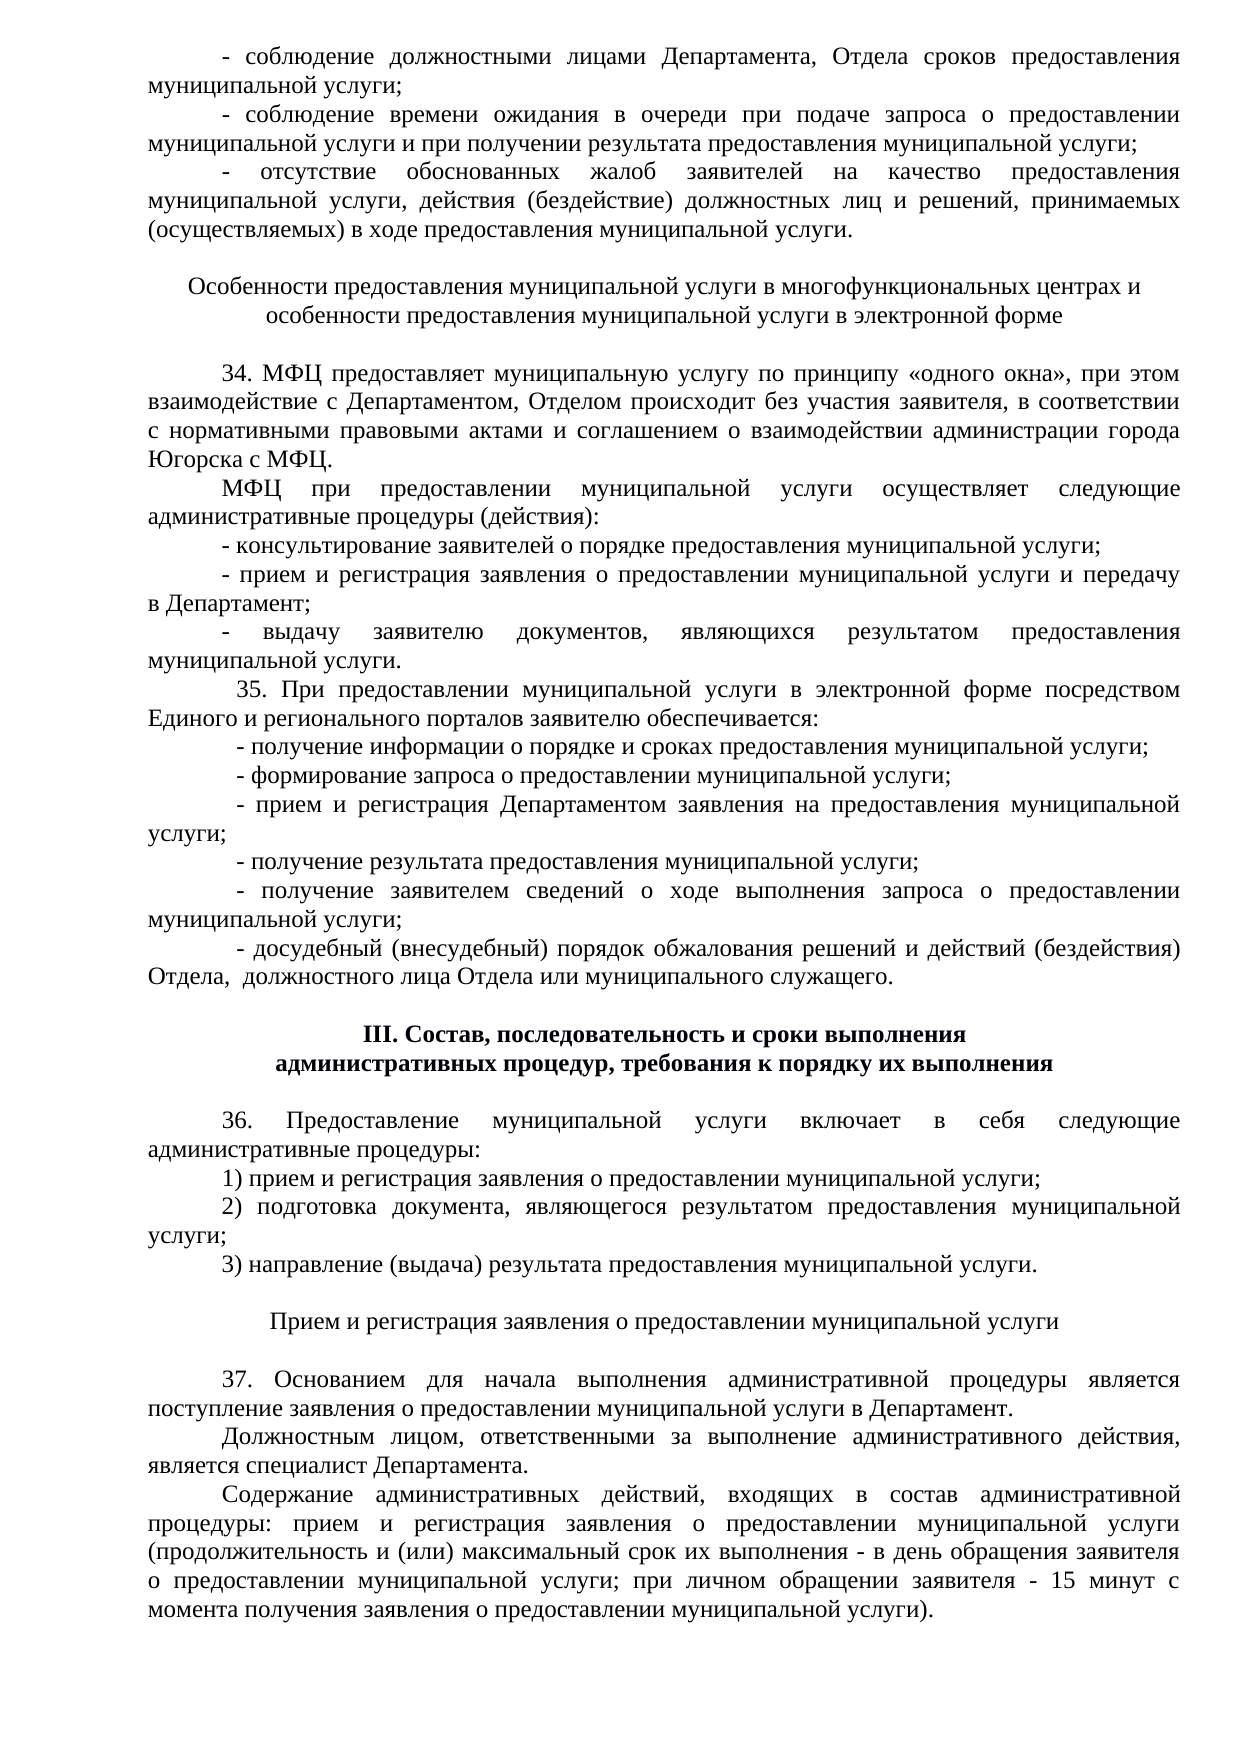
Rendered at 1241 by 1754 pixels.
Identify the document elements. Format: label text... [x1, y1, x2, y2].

text - получение заявителем сведений о ходе выполнения запроса о предоставлении муниципальной услуги; [148, 875, 1181, 933]
text 34. МФЦ предоставляет муниципальную услугу по принципу «одного окна», при этом взаимодействие с Департаментом, Отделом происходит без участия заявителя, в соответствии с нормативными правовыми актами и соглашением о взаимодействии администрации города Югорска с МФЦ. [148, 358, 1181, 473]
text 36. Предоставление муниципальной услуги включает в себя следующие административные процедуры: [148, 1105, 1181, 1163]
text - консультирование заявителей о порядке предоставления муниципальной услуги; [148, 530, 1181, 559]
text - получение информации о порядке и сроках предоставления муниципальной услуги; [148, 731, 1181, 760]
text - прием и регистрация Департаментом заявления на предоставления муниципальной услуги; [148, 789, 1181, 846]
text - досудебный (внесудебный) порядок обжалования решений и действий (бездействия) Отдела, должностного лица Отдела или муниципального служащего. [148, 933, 1181, 990]
text - получение результата предоставления муниципальной услуги; [148, 846, 1181, 875]
subtitle административных процедур, требования к порядку их выполнения [148, 1048, 1181, 1076]
text - формирование запроса о предоставлении муниципальной услуги; [148, 760, 1181, 789]
text 1) прием и регистрация заявления о предоставлении муниципальной услуги; [148, 1163, 1181, 1191]
text Должностным лицом, ответственными за выполнение административного действия, является специалист Департамента. [148, 1421, 1181, 1479]
text Особенности предоставления муниципальной услуги в многофункциональных центрах и особенности предоставления муниципальной услуги в электронной форме [148, 271, 1181, 329]
text - прием и регистрация заявления о предоставлении муниципальной услуги и передачу в Департамент; [148, 559, 1181, 616]
text 3) направление (выдача) результата предоставления муниципальной услуги. [148, 1249, 1181, 1278]
text - соблюдение времени ожидания в очереди при подаче запроса о предоставлении муниципальной услуги и при получении результата предоставления муниципальной услуги; [148, 99, 1181, 156]
text - отсутствие обоснованных жалоб заявителей на качество предоставления муниципальной услуги, действия (бездействие) должностных лиц и решений, принимаемых (осуществляемых) в ходе предоставления муниципальной услуги. [148, 156, 1181, 243]
text 2) подготовка документа, являющегося результатом предоставления муниципальной услуги; [148, 1191, 1181, 1249]
text МФЦ при предоставлении муниципальной услуги осуществляет следующие административные процедуры (действия): [148, 473, 1181, 530]
text - выдачу заявителю документов, являющихся результатом предоставления муниципальной услуги. [148, 616, 1181, 674]
text Прием и регистрация заявления о предоставлении муниципальной услуги [148, 1306, 1181, 1335]
text Содержание административных действий, входящих в состав административной процедуры: прием и регистрация заявления о предоставлении муниципальной услуги (продолжительность и (или) максимальный срок их выполнения - в день обращения заявителя о предоставлении муниципальной услуги; при личном обращении заявителя - 15 минут с момента получения заявления о предоставлении муниципальной услуги). [148, 1479, 1181, 1623]
text - соблюдение должностными лицами Департамента, Отдела сроков предоставления муниципальной услуги; [148, 41, 1181, 99]
subtitle III. Состав, последовательность и сроки выполнения [148, 1019, 1181, 1048]
text 35. При предоставлении муниципальной услуги в электронной форме посредством Единого и регионального порталов заявителю обеспечивается: [148, 674, 1181, 731]
text 37. Основанием для начала выполнения административной процедуры является поступление заявления о предоставлении муниципальной услуги в Департамент. [148, 1364, 1181, 1421]
